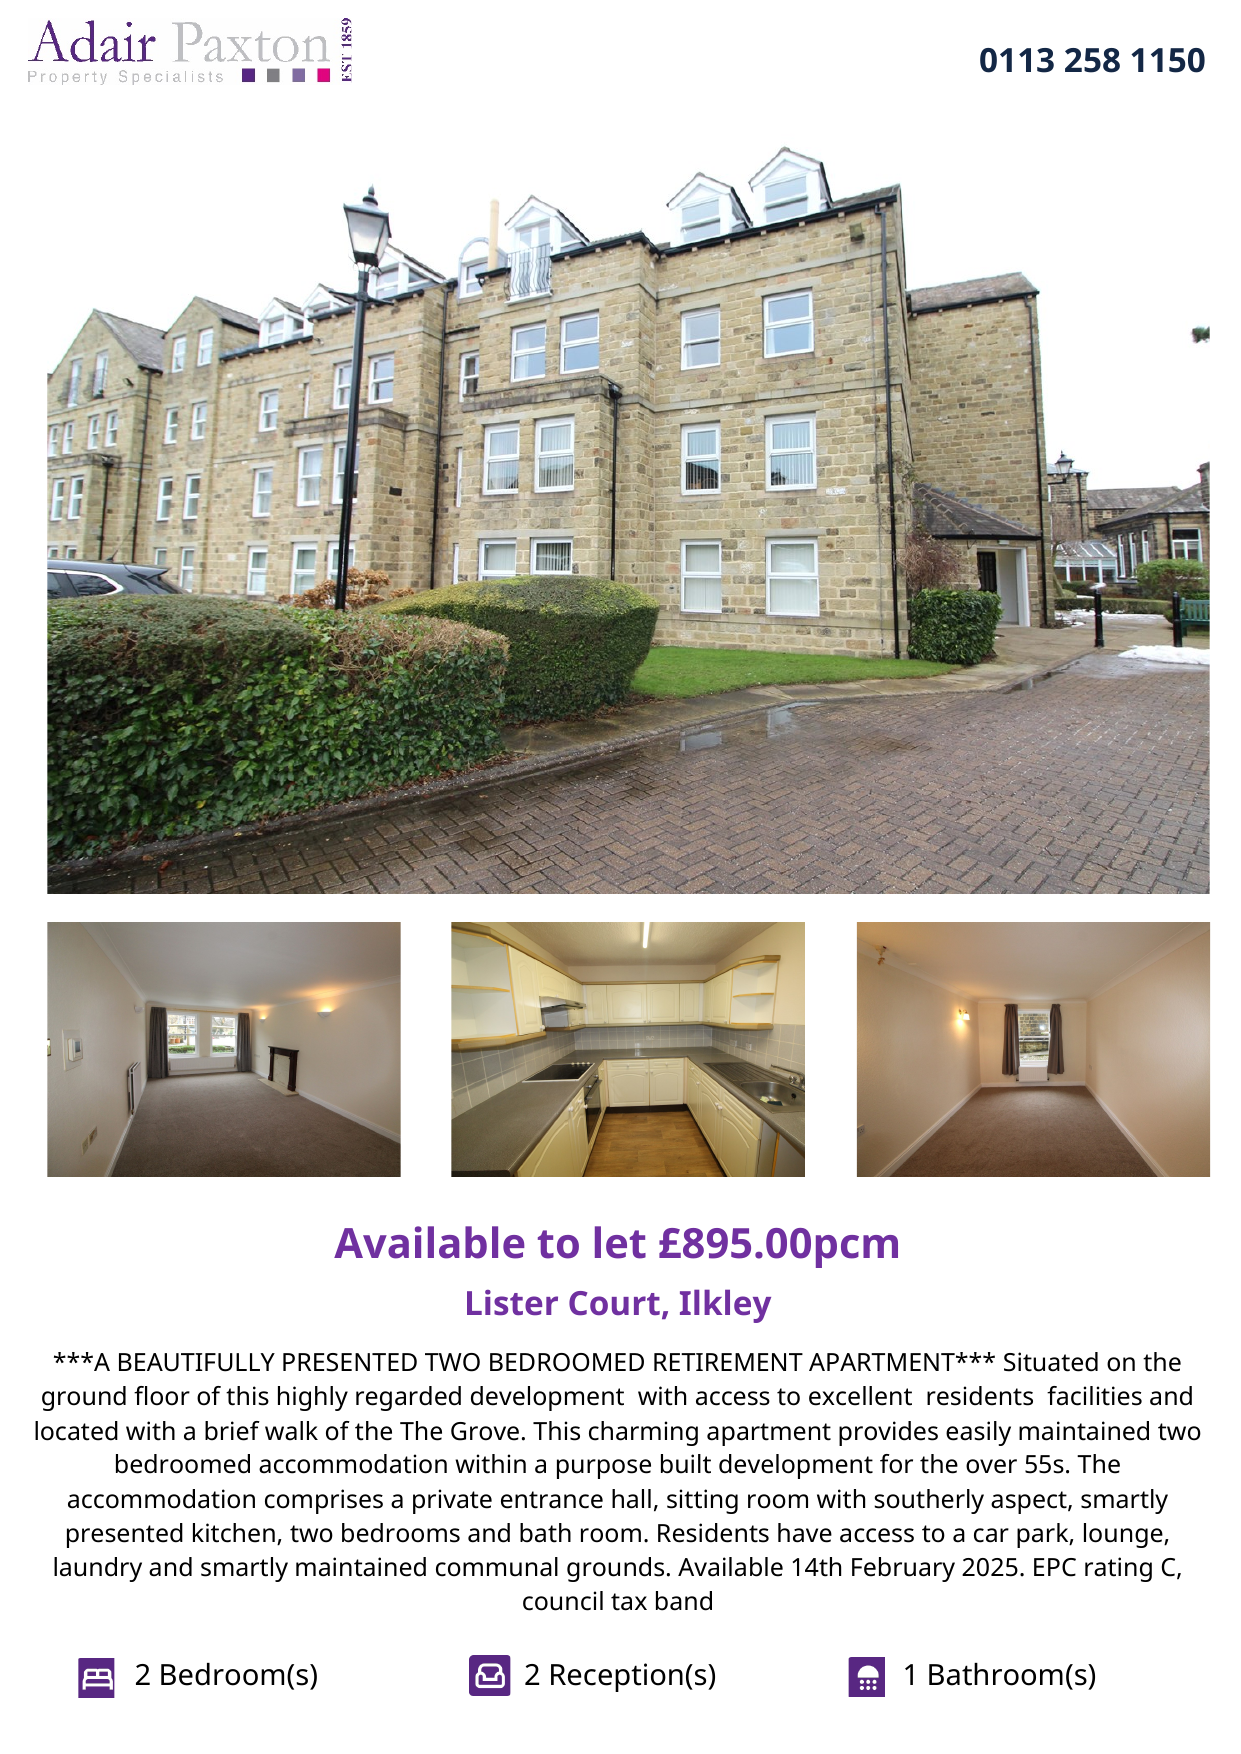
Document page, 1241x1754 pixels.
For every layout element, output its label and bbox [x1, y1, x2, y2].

picture [47, 107, 1210, 894]
picture [28, 18, 352, 85]
picture [847, 1657, 885, 1696]
picture [856, 922, 1210, 1177]
picture [47, 922, 401, 1177]
picture [451, 922, 805, 1177]
picture [76, 1658, 115, 1696]
picture [469, 1655, 511, 1696]
